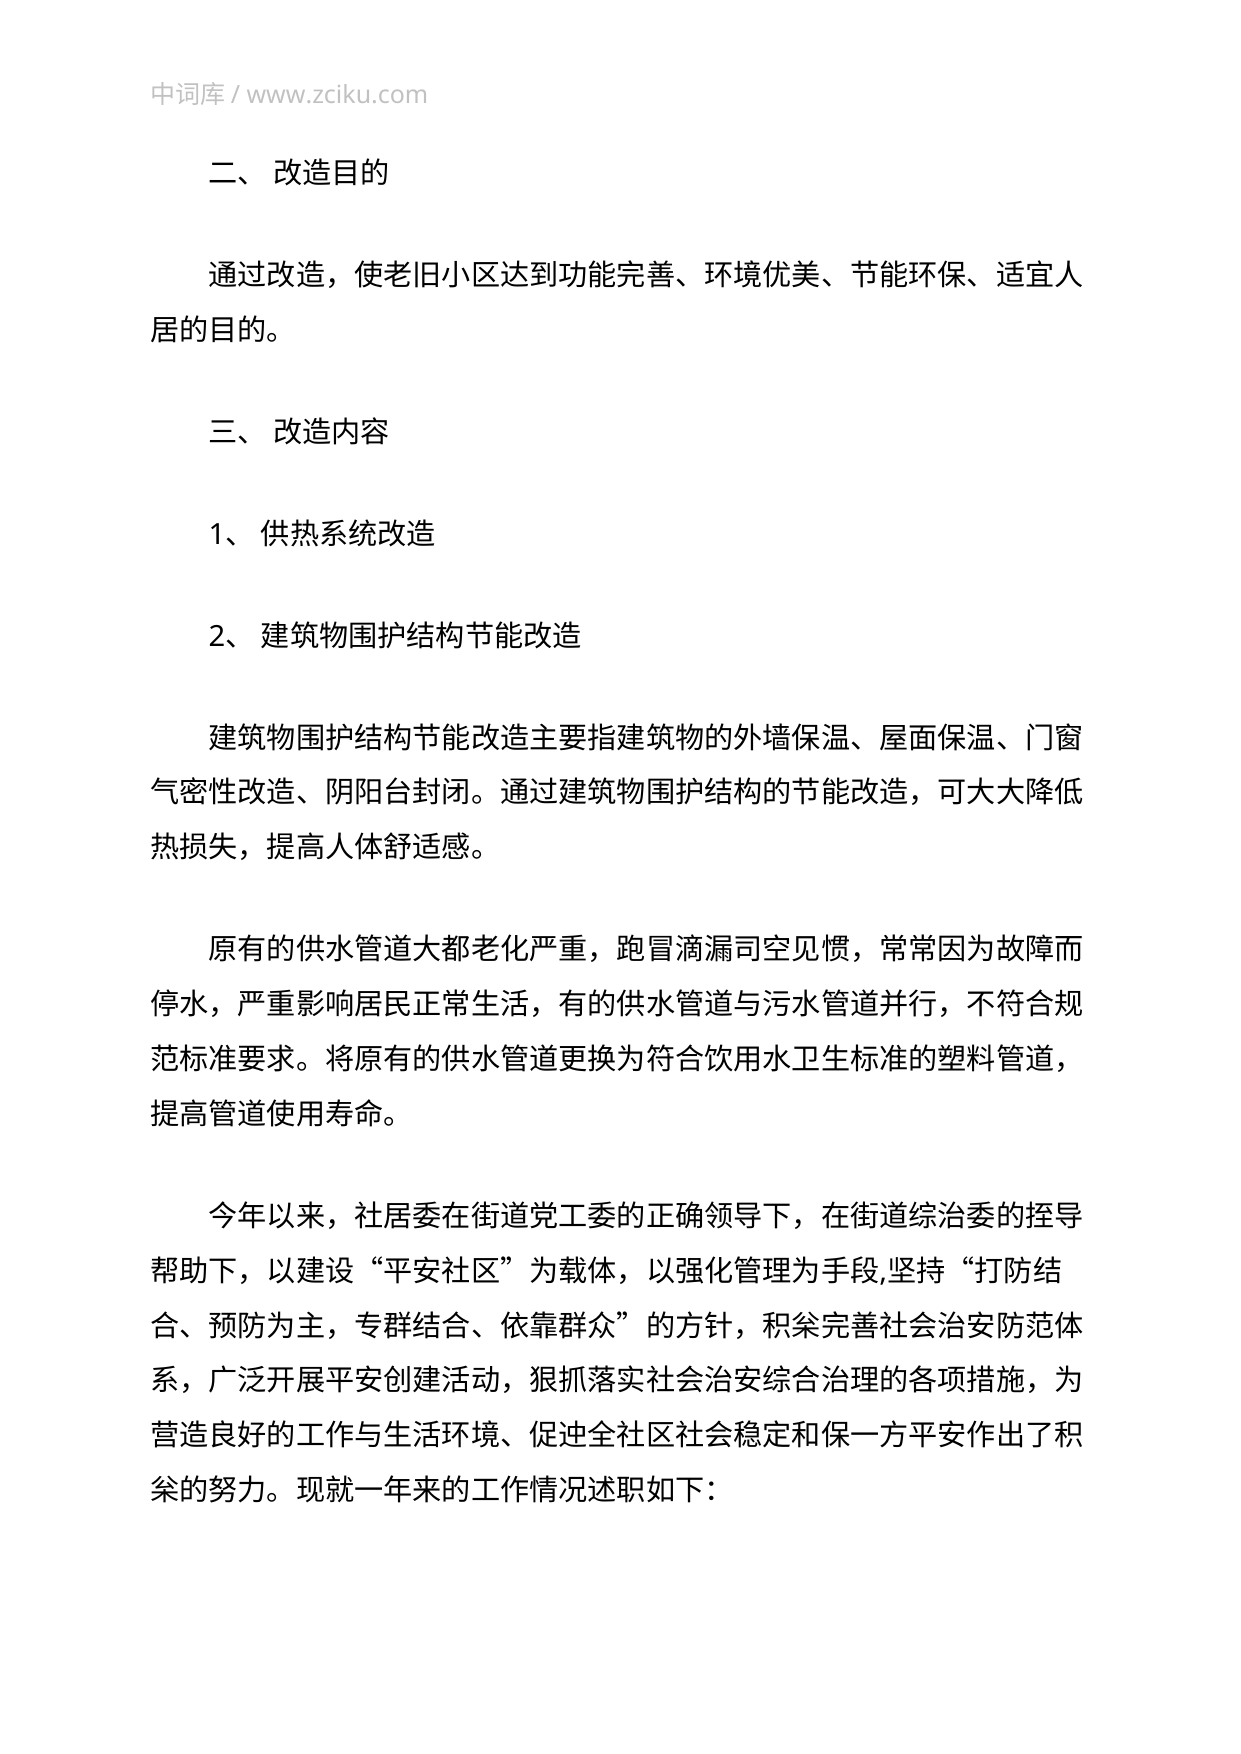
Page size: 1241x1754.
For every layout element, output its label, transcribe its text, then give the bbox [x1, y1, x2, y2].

text 二、 改造目的 [150, 150, 1090, 192]
text 原有的供水管道大都老化严重，跑冒滴漏司空见惯，常常因为故障而停水，严重影响居民正常生活，有的供水管道与污水管道并行，不符合规范标准要求。将原有的供水管道更换为符合饮用水卫生标准的塑料管道，提高管道使用寿命。 [150, 926, 1090, 1133]
text 2、 建筑物围护结构节能改造 [150, 612, 1090, 654]
text 建筑物围护结构节能改造主要指建筑物的外墙保温、屋面保温、门窗气密性改造、阴阳台封闭。通过建筑物围护结构的节能改造，可大大降低热损失，提高人体舒适感。 [150, 714, 1090, 866]
text 1、 供热系统改造 [150, 510, 1090, 553]
text 三、 改造内容 [150, 408, 1090, 451]
text 今年以来，社居委在街道党工委的正确领导下，在街道综治委的挃导帮助下，以建设“平安社区”为载体，以强化管理为手段,坚持“打防结合、预防为主，专群结合、依靠群众”的方针，积枀完善社会治安防范体系，广泛开展平安创建活动，狠抓落实社会治安综合治理的各项措施，为营造良好的工作与生活环境、促迚全社区社会稳定和保一方平安作出了积枀的努力。现就一年来的工作情况述职如下： [150, 1192, 1090, 1509]
text 通过改造，使老旧小区达到功能完善、环境优美、节能环保、适宜人居的目的。 [150, 252, 1090, 349]
